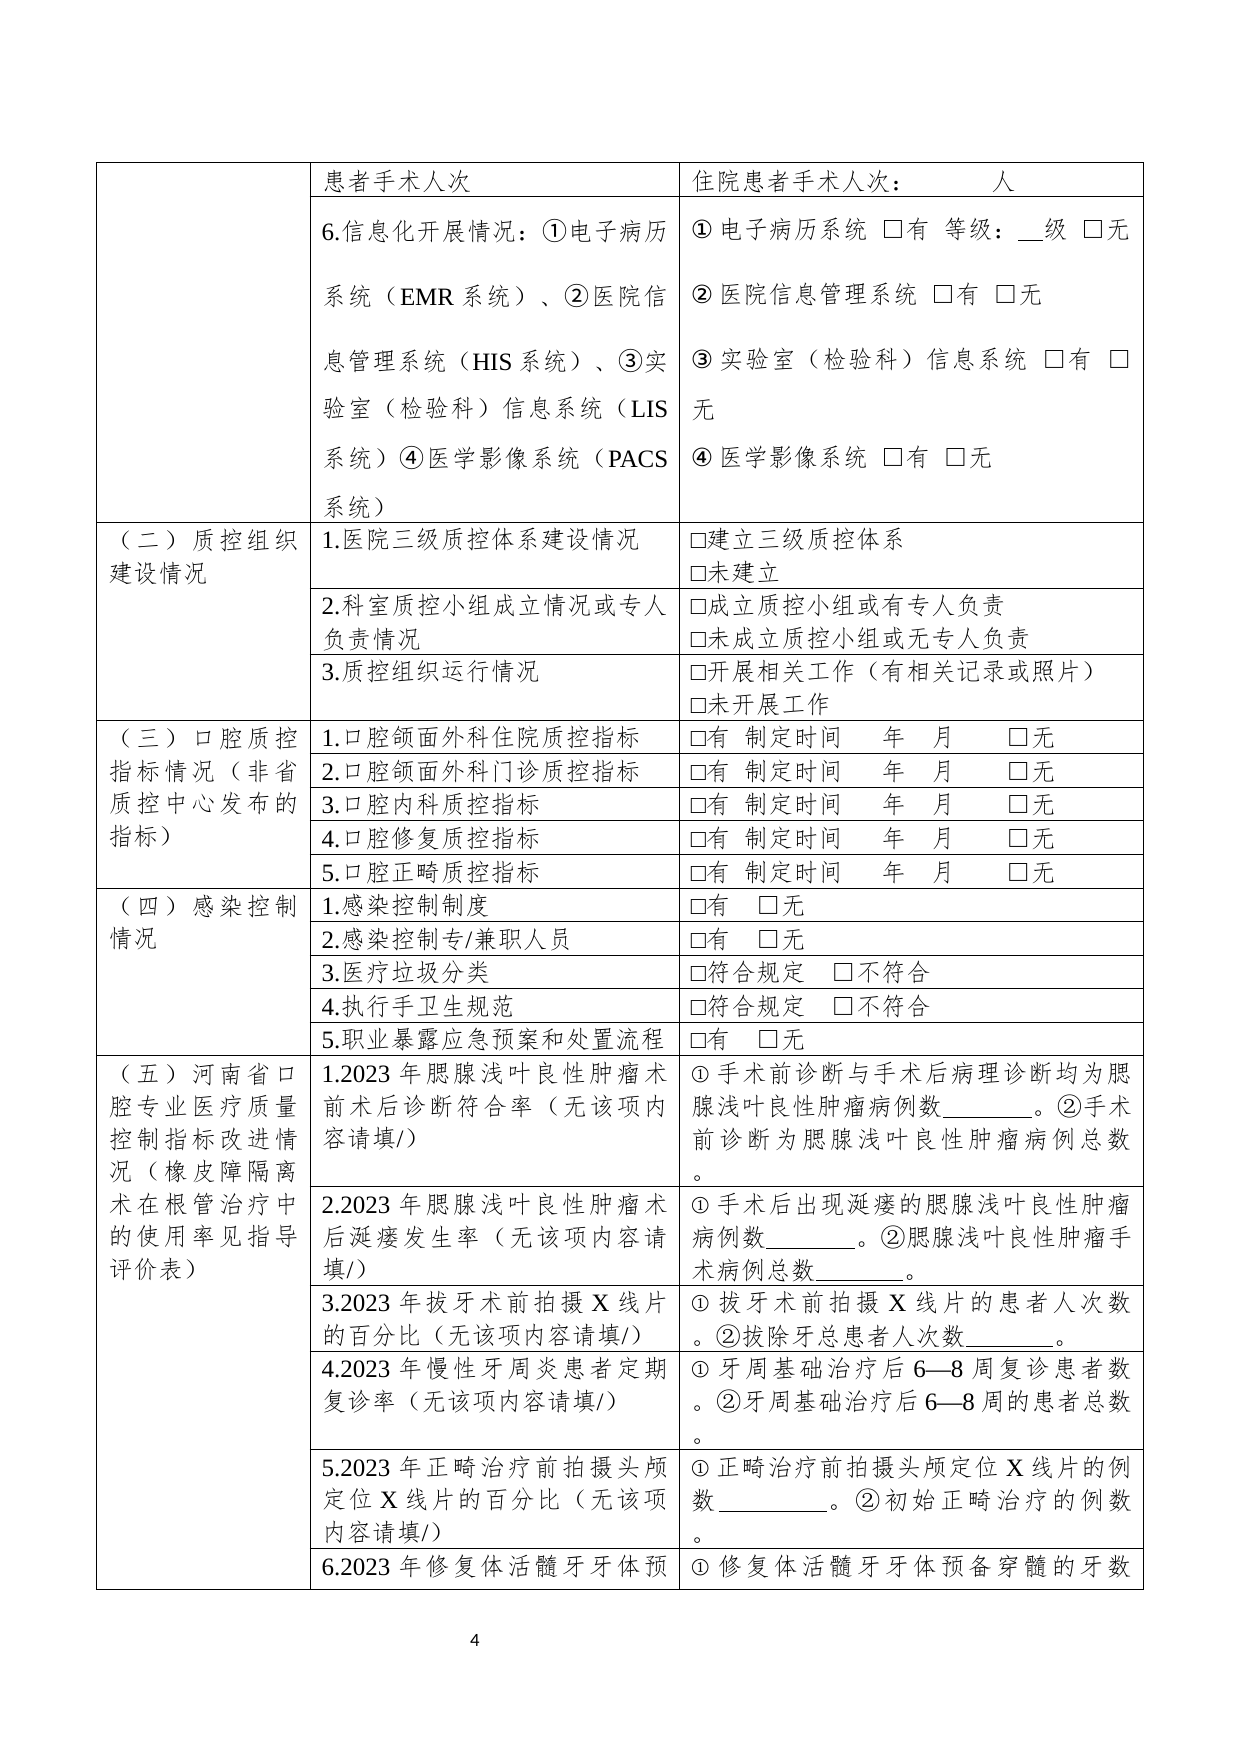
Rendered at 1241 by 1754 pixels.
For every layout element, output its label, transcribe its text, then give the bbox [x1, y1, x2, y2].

table_cell 3.口腔内科质控指标 [311, 788, 679, 820]
table_cell □符合规定 □不符合 [680, 956, 1143, 988]
table_cell ①牙周基础治疗后6—8周复诊患者数 。②牙周基础治疗后6—8周的患者总数 。 [680, 1352, 1143, 1449]
table_cell □有 □无 [680, 1023, 1143, 1055]
table_cell ①正畸治疗前拍摄头颅定位X线片的例数 。②初始正畸治疗的例数 。 [680, 1450, 1143, 1548]
table_cell ①手术前诊断与手术后病理诊断均为腮腺浅叶良性肿瘤病例数 。②手术前诊断为腮腺浅叶良性肿瘤病例总数 。 [680, 1056, 1143, 1186]
table_cell □有 制定时间 年 月 □无 [680, 754, 1143, 787]
table_cell ①电子病历系统 □有 等级： 级 □无 ②医院信息管理系统 □有 □无 ③实验室（检验科）信息系统 □有 □无 ④医学影像系统 □有 □无 [680, 197, 1143, 522]
table_cell □成立质控小组或有专人负责 □未成立质控小组或无专人负责 [680, 589, 1143, 654]
table_cell □有 □无 [680, 889, 1143, 921]
table_cell □符合规定 □不符合 [680, 989, 1143, 1022]
table_cell 5.口腔正畸质控指标 [311, 855, 679, 887]
table_cell ①拔牙术前拍摄X线片的患者人次数 。②拔除牙总患者人次数 。 [680, 1286, 1143, 1351]
table_cell 1.口腔颌面外科住院质控指标 [311, 721, 679, 753]
table_cell 1.感染控制制度 [311, 889, 679, 921]
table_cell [680, 163, 1143, 196]
table_cell 3.质控组织运行情况 [311, 655, 679, 720]
table_cell □有 制定时间 年 月 □无 [680, 855, 1143, 887]
table_cell （四）感染控制情况 [97, 889, 310, 1055]
table_cell 4.口腔修复质控指标 [311, 821, 679, 854]
table_cell 5.2023年正畸治疗前拍摄头颅定位X线片的百分比（无该项内容请填/） [311, 1450, 679, 1548]
table_cell 1.2023年腮腺浅叶良性肿瘤术前术后诊断符合率（无该项内容请填/） [311, 1056, 679, 1186]
table_cell ①手术后出现涎瘘的腮腺浅叶良性肿瘤病例数 。②腮腺浅叶良性肿瘤手术病例总数 。 [680, 1187, 1143, 1285]
table_cell （三）口腔质控指标情况（非省质控中心发布的指标） [97, 721, 310, 887]
table_cell □有 制定时间 年 月 □无 [680, 788, 1143, 820]
table_cell （五）河南省口腔专业医疗质量控制指标改进情况（橡皮障隔离术在根管治疗中的使用率见指导评价表） [97, 1056, 310, 1589]
table_cell 2.感染控制专/兼职人员 [311, 922, 679, 954]
table_cell □有 □无 [680, 922, 1143, 954]
table_cell □建立三级质控体系 □未建立 [680, 523, 1143, 588]
table_cell □开展相关工作（有相关记录或照片） □未开展工作 [680, 655, 1143, 720]
table_cell 2.科室质控小组成立情况或专人负责情况 [311, 589, 679, 654]
table_cell 5.职业暴露应急预案和处置流程 [311, 1023, 679, 1055]
table_cell 2.口腔颌面外科门诊质控指标 [311, 754, 679, 787]
table_cell 1.医院三级质控体系建设情况 [311, 523, 679, 588]
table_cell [311, 1549, 679, 1589]
table_cell 2.2023年腮腺浅叶良性肿瘤术后涎瘘发生率（无该项内容请填/） [311, 1187, 679, 1285]
table_cell 4.2023年慢性牙周炎患者定期复诊率（无该项内容请填/） [311, 1352, 679, 1449]
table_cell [311, 163, 679, 196]
table_cell 4.执行手卫生规范 [311, 989, 679, 1022]
table_cell 6.信息化开展情况：①电子病历系统（EMR系统）、②医院信息管理系统（HIS系统）、③实验室（检验科）信息系统（LIS系统）④医学影像系统（PACS系统） [311, 197, 679, 522]
table_cell □有 制定时间 年 月 □无 [680, 721, 1143, 753]
table_cell □有 制定时间 年 月 □无 [680, 821, 1143, 854]
table_cell 3.医疗垃圾分类 [311, 956, 679, 988]
table_cell 3.2023年拔牙术前拍摄X线片的百分比（无该项内容请填/） [311, 1286, 679, 1351]
table_cell （二）质控组织建设情况 [97, 523, 310, 720]
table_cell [680, 1549, 1143, 1589]
